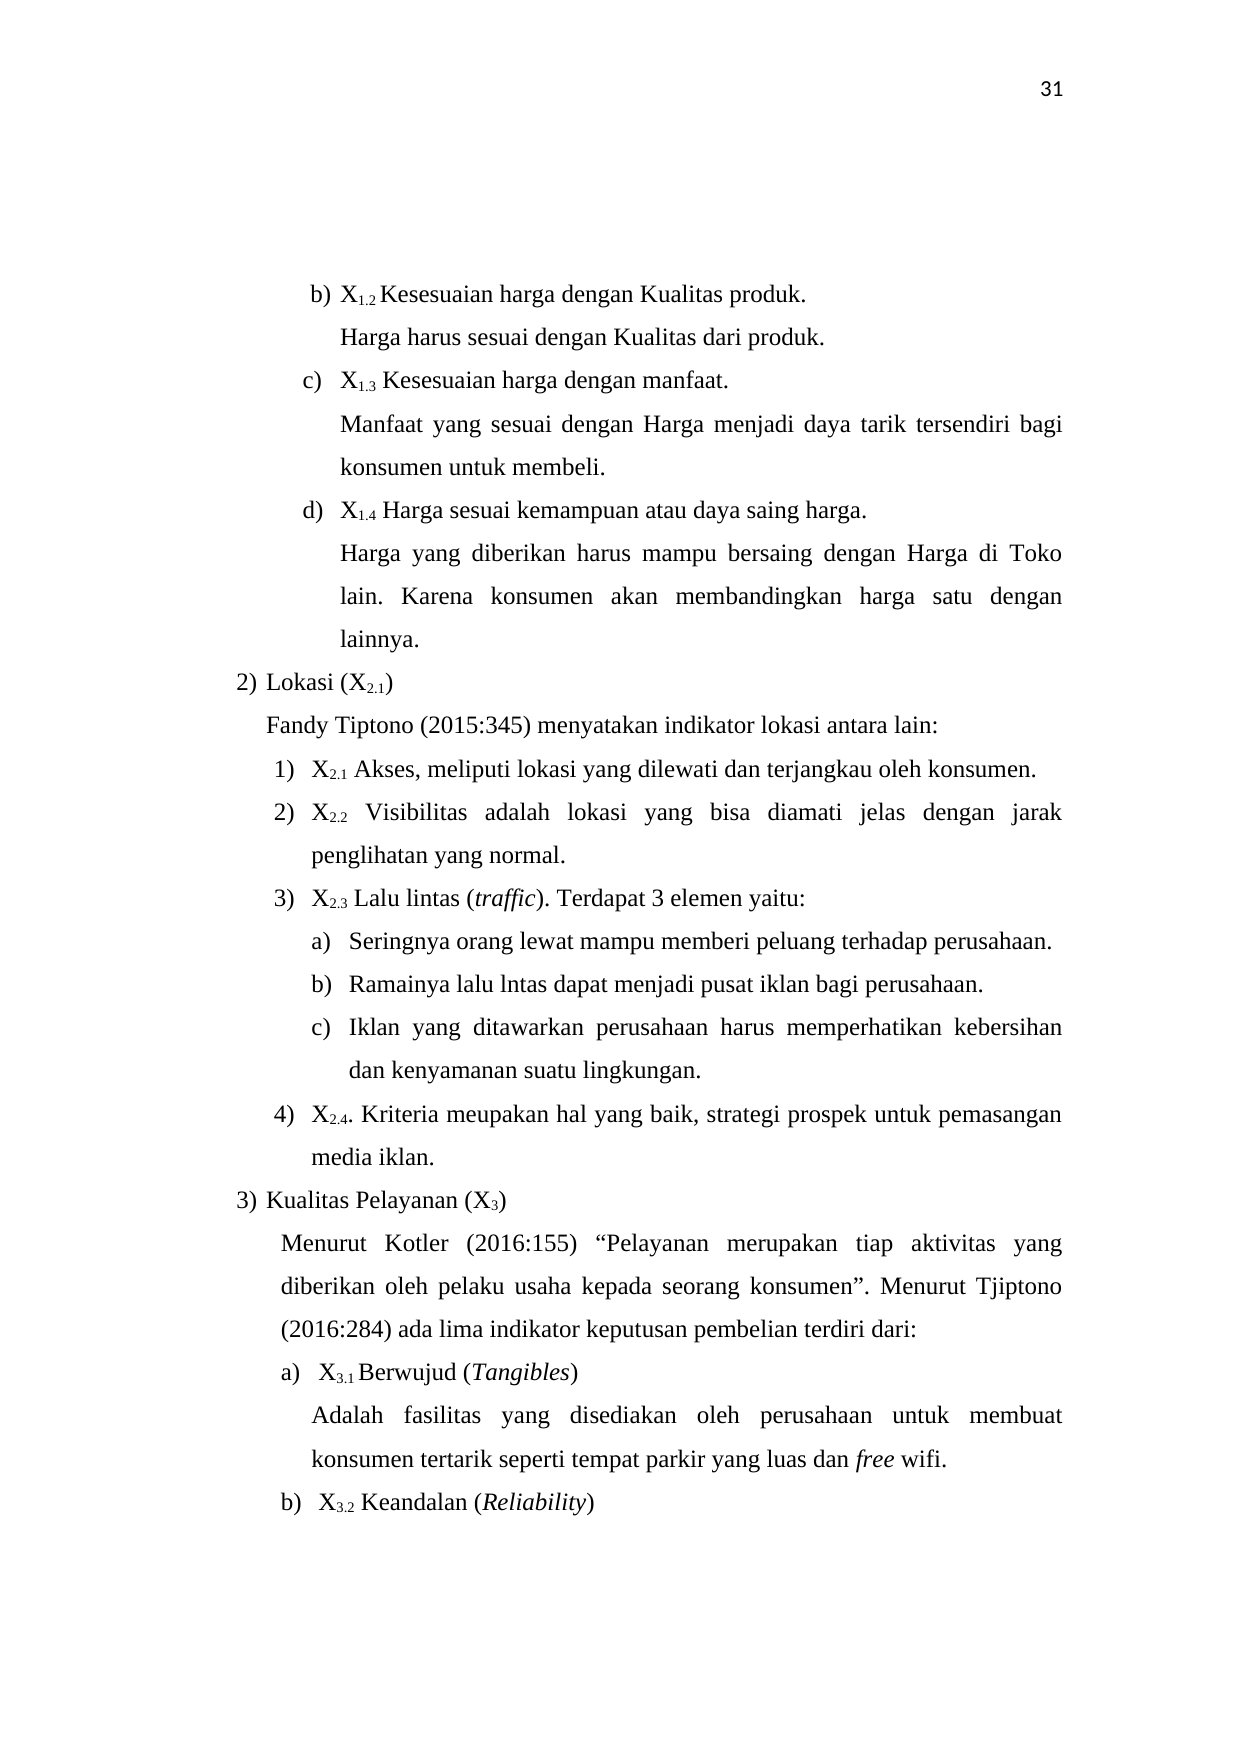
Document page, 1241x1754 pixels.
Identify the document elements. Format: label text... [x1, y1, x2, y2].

list X2.2 Visibilitas adalah lokasi yang bisa diamati jelas dengan jarak penglihatan yang normal. [274, 797, 1063, 869]
list Menurut Kotler (2016:155) “Pelayanan merupakan tiap aktivitas yang diberikan oleh pelaku usaha kepada seorang konsumen”. Menurut Tjiptono (2016:284) ada lima indikator keputusan pembelian terdiri dari: [281, 1228, 1063, 1343]
list Ramainya lalu lntas dapat menjadi pusat iklan bagi perusahaan. [311, 969, 1063, 998]
list X3.2 Keandalan (Reliability) [281, 1487, 1063, 1516]
list X2.4. Kriteria meupakan hal yang baik, strategi prospek untuk pemasangan media iklan. [274, 1099, 1063, 1171]
list Lokasi (X2.1) [236, 667, 1063, 696]
list Adalah fasilitas yang disediakan oleh perusahaan untuk membuat konsumen tertarik seperti tempat parkir yang luas dan free wifi. [311, 1401, 1063, 1472]
list Seringnya orang lewat mampu memberi peluang terhadap perusahaan. [311, 926, 1063, 955]
list X1.2 Kesesuaian harga dengan Kualitas produk. [310, 279, 1063, 308]
list X3.1 Berwujud (Tangibles) [281, 1357, 1063, 1386]
list X1.3 Kesesuaian harga dengan manfaat. [302, 366, 1063, 394]
list X2.3 Lalu lintas (traffic). Terdapat 3 elemen yaitu: [274, 883, 1063, 912]
list Kualitas Pelayanan (X3) [236, 1185, 1063, 1214]
list X1.4 Harga sesuai kemampuan atau daya saing harga. [302, 495, 1063, 524]
list Harga yang diberikan harus mampu bersaing dengan Harga di Toko lain. Karena konsumen akan membandingkan harga satu dengan lainnya. [340, 538, 1063, 653]
list X2.1 Akses, meliputi lokasi yang dilewati dan terjangkau oleh konsumen. [274, 754, 1063, 782]
list Iklan yang ditawarkan perusahaan harus memperhatikan kebersihan dan kenyamanan suatu lingkungan. [311, 1012, 1063, 1084]
list Manfaat yang sesuai dengan Harga menjadi daya tarik tersendiri bagi konsumen untuk membeli. [340, 409, 1063, 481]
text Harga harus sesuai dengan Kualitas dari produk. [340, 322, 1063, 351]
list Fandy Tiptono (2015:345) menyatakan indikator lokasi antara lain: [266, 711, 1063, 739]
